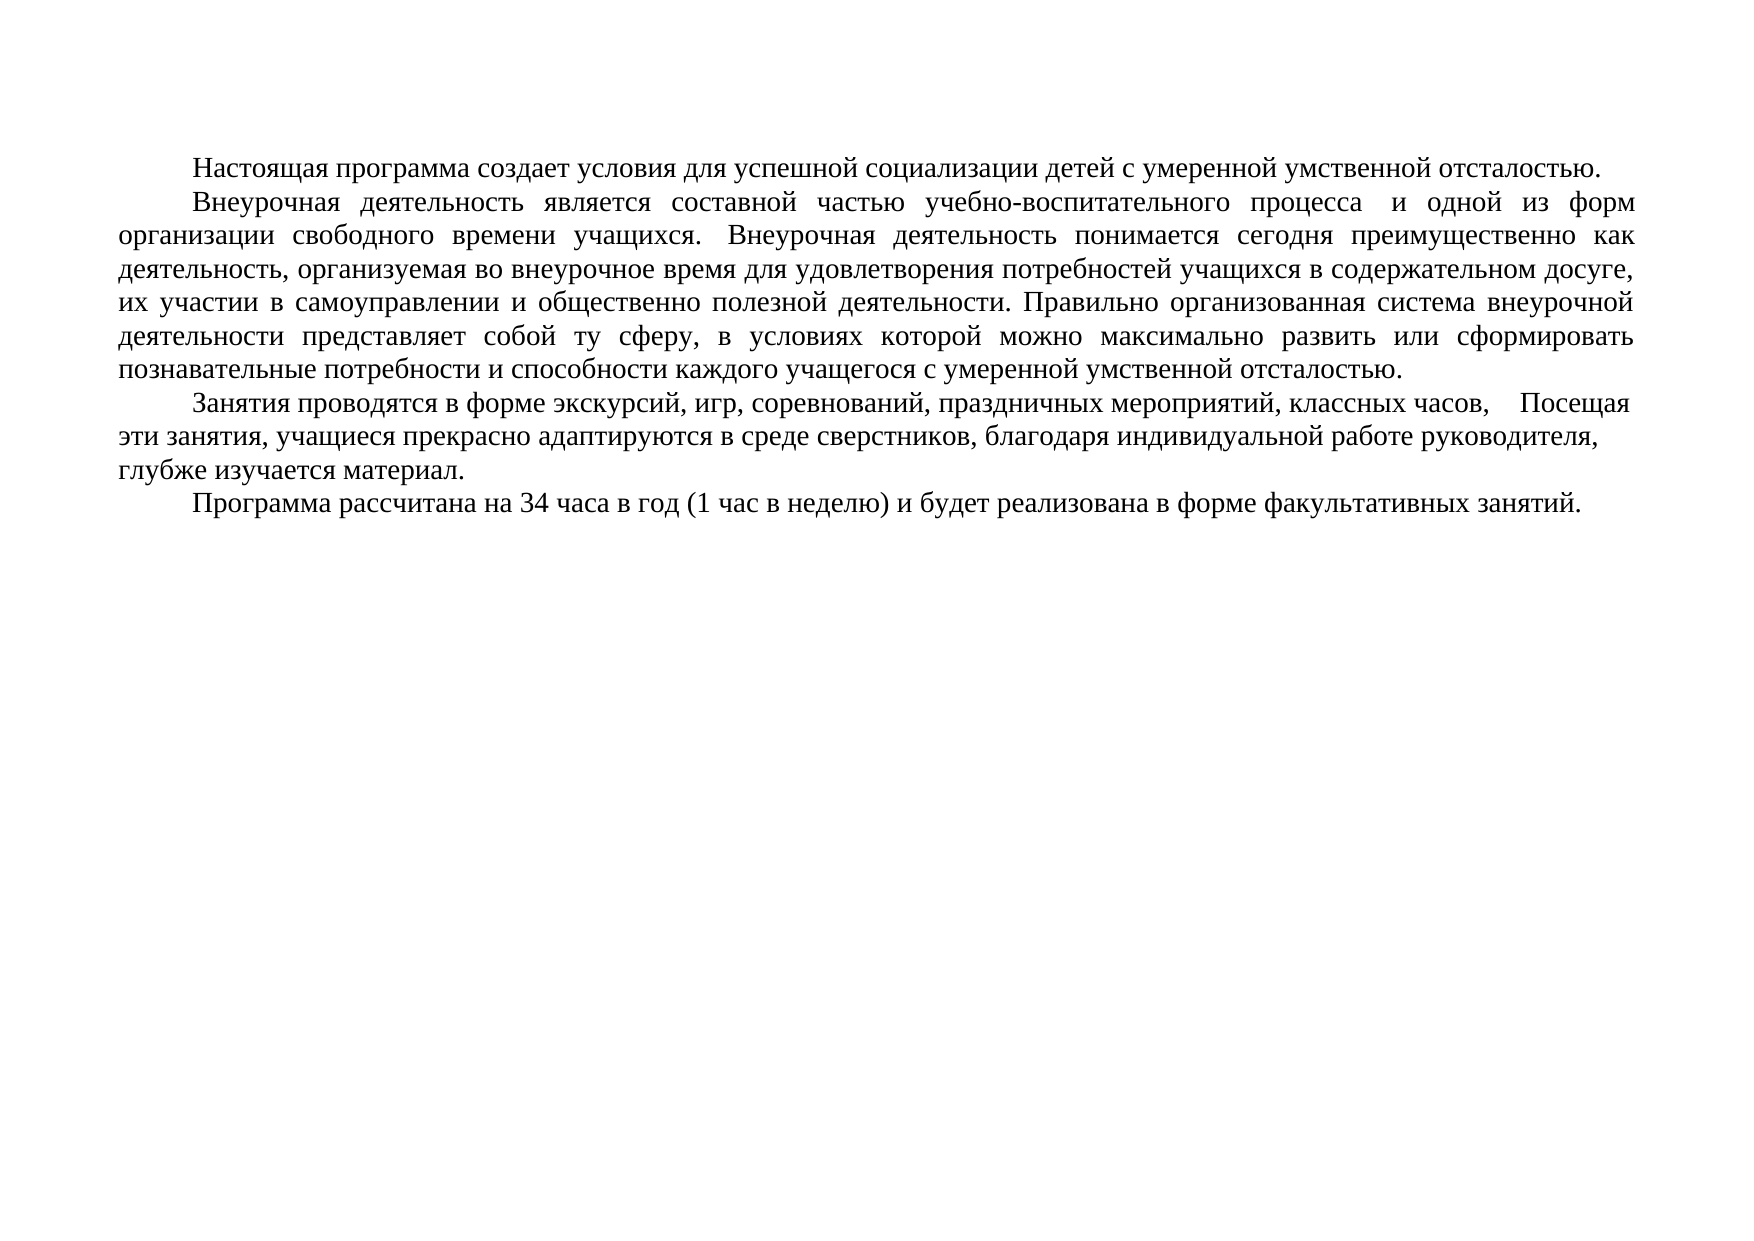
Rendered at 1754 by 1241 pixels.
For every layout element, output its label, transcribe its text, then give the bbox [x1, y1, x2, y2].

text Внеурочная деятельность является составной частью учебно-воспитательного процесса и одной из форм организации свободного времени учащихся. Внеурочная деятельность понимается сегодня преимущественно как деятельность, организуемая во внеурочное время для удовлетворения потребностей учащихся в содержательном досуге, их участии в самоуправлении и общественно полезной деятельности. Правильно организованная система внеурочной деятельности представляет собой ту сферу, в условиях которой можно максимально развить или сформировать познавательные потребности и способности каждого учащегося с умеренной умственной отсталостью. [118, 184, 1636, 385]
text Занятия проводятся в форме экскурсий, игр, соревнований, праздничных мероприятий, классных часов, Посещая эти занятия, учащиеся прекрасно адаптируются в среде сверстников, благодаря индивидуальной работе руководителя, глубже изучается материал. [118, 385, 1636, 486]
text Программа рассчитана на 34 часа в год (1 час в неделю) и будет реализована в форме факультативных занятий. [118, 486, 1636, 519]
text Настоящая программа создает условия для успешной социализации детей с умеренной умственной отсталостью. [118, 150, 1636, 184]
